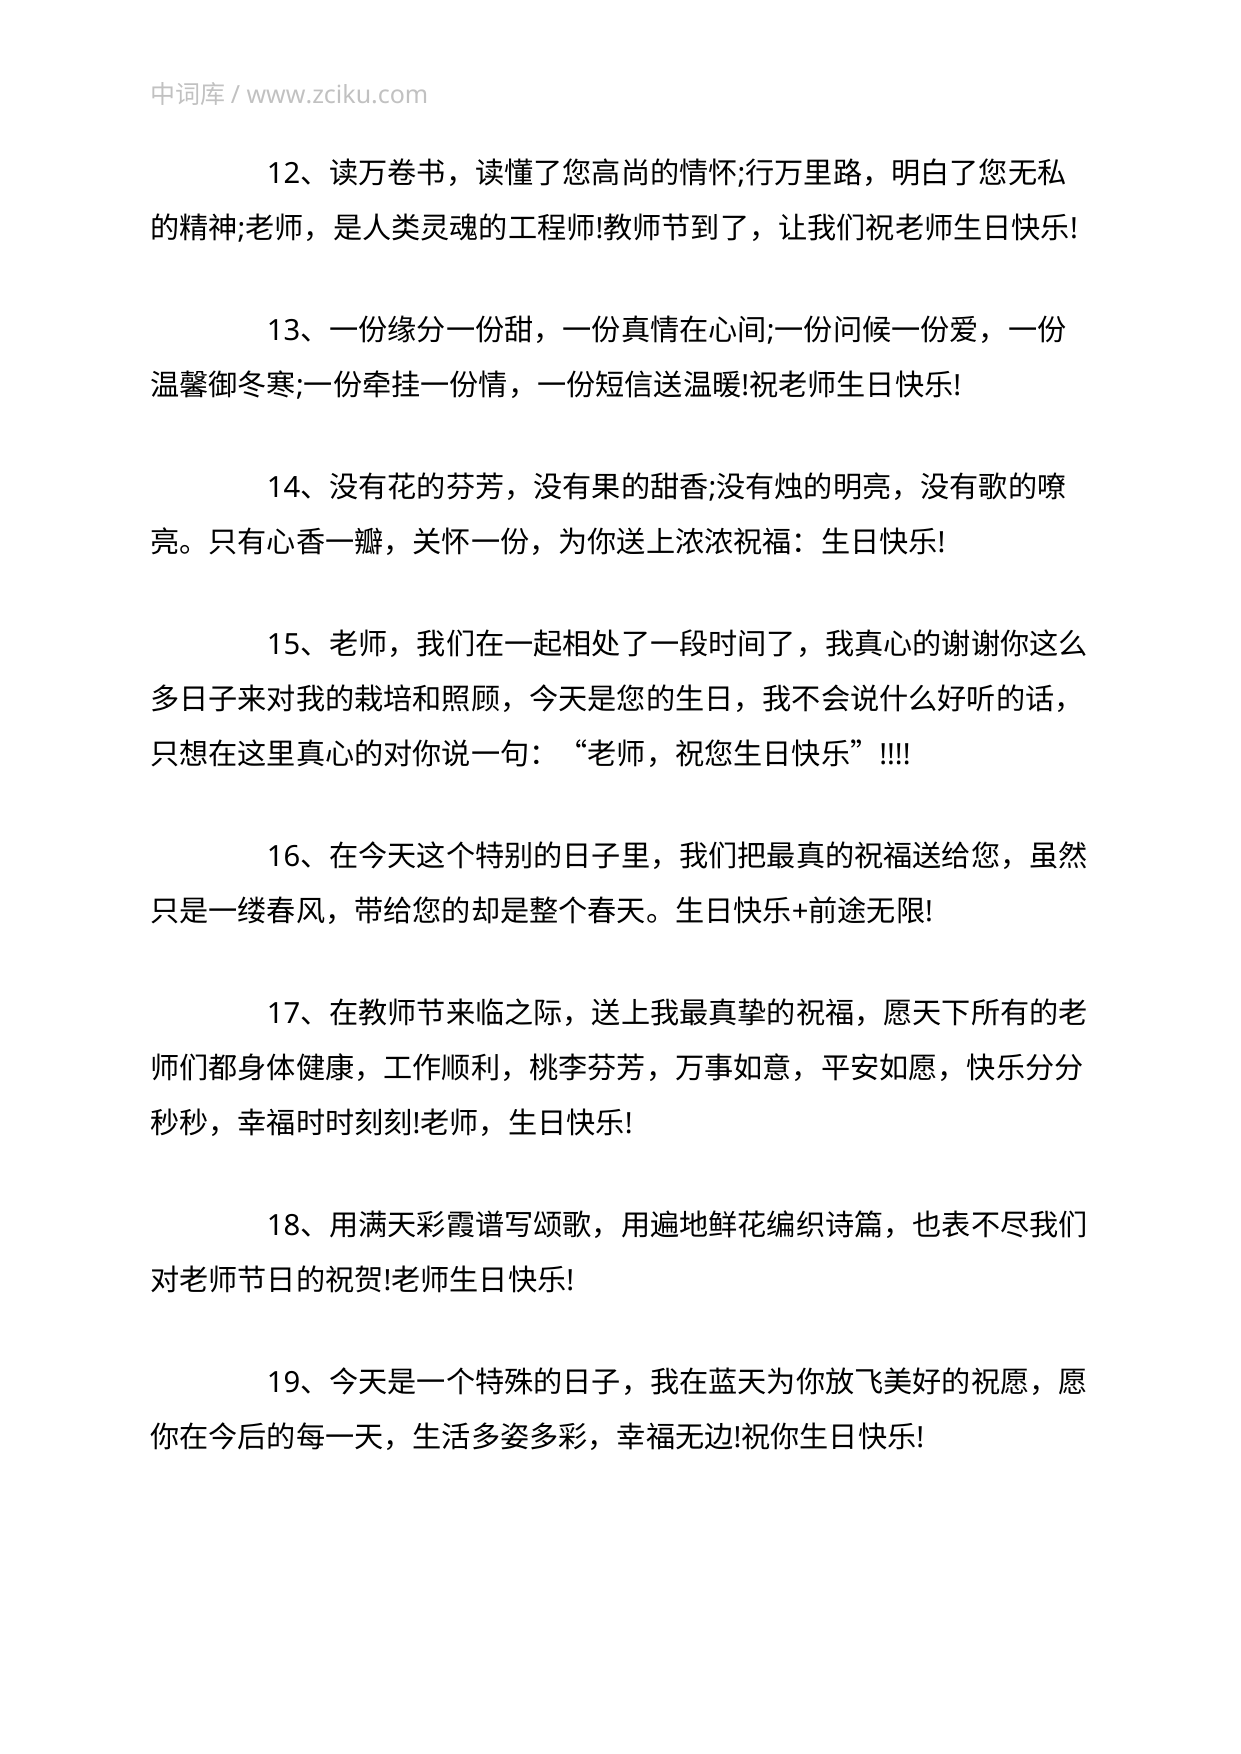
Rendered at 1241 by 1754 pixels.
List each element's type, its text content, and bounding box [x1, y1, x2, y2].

text 17、在教师节来临之际，送上我最真挚的祝福，愿天下所有的老师们都身体健康，工作顺利，桃李芬芳，万事如意，平安如愿，快乐分分秒秒，幸福时时刻刻!老师，生日快乐! [150, 990, 1090, 1142]
text 14、没有花的芬芳，没有果的甜香;没有烛的明亮，没有歌的嘹亮。只有心香一瓣，关怀一份，为你送上浓浓祝福：生日快乐! [150, 464, 1090, 561]
text 18、用满天彩霞谱写颂歌，用遍地鲜花编织诗篇，也表不尽我们对老师节日的祝贺!老师生日快乐! [150, 1202, 1090, 1299]
text 12、读万卷书，读懂了您高尚的情怀;行万里路，明白了您无私的精神;老师，是人类灵魂的工程师!教师节到了，让我们祝老师生日快乐! [150, 150, 1090, 247]
text 16、在今天这个特别的日子里，我们把最真的祝福送给您，虽然只是一缕春风，带给您的却是整个春天。生日快乐+前途无限! [150, 833, 1090, 930]
text 15、老师，我们在一起相处了一段时间了，我真心的谢谢你这么多日子来对我的栽培和照顾，今天是您的生日，我不会说什么好听的话，只想在这里真心的对你说一句：“老师，祝您生日快乐”!!!! [150, 621, 1090, 773]
text 19、今天是一个特殊的日子，我在蓝天为你放飞美好的祝愿，愿你在今后的每一天，生活多姿多彩，幸福无边!祝你生日快乐! [150, 1359, 1090, 1456]
text 13、一份缘分一份甜，一份真情在心间;一份问候一份爱，一份温馨御冬寒;一份牵挂一份情，一份短信送温暖!祝老师生日快乐! [150, 307, 1090, 404]
